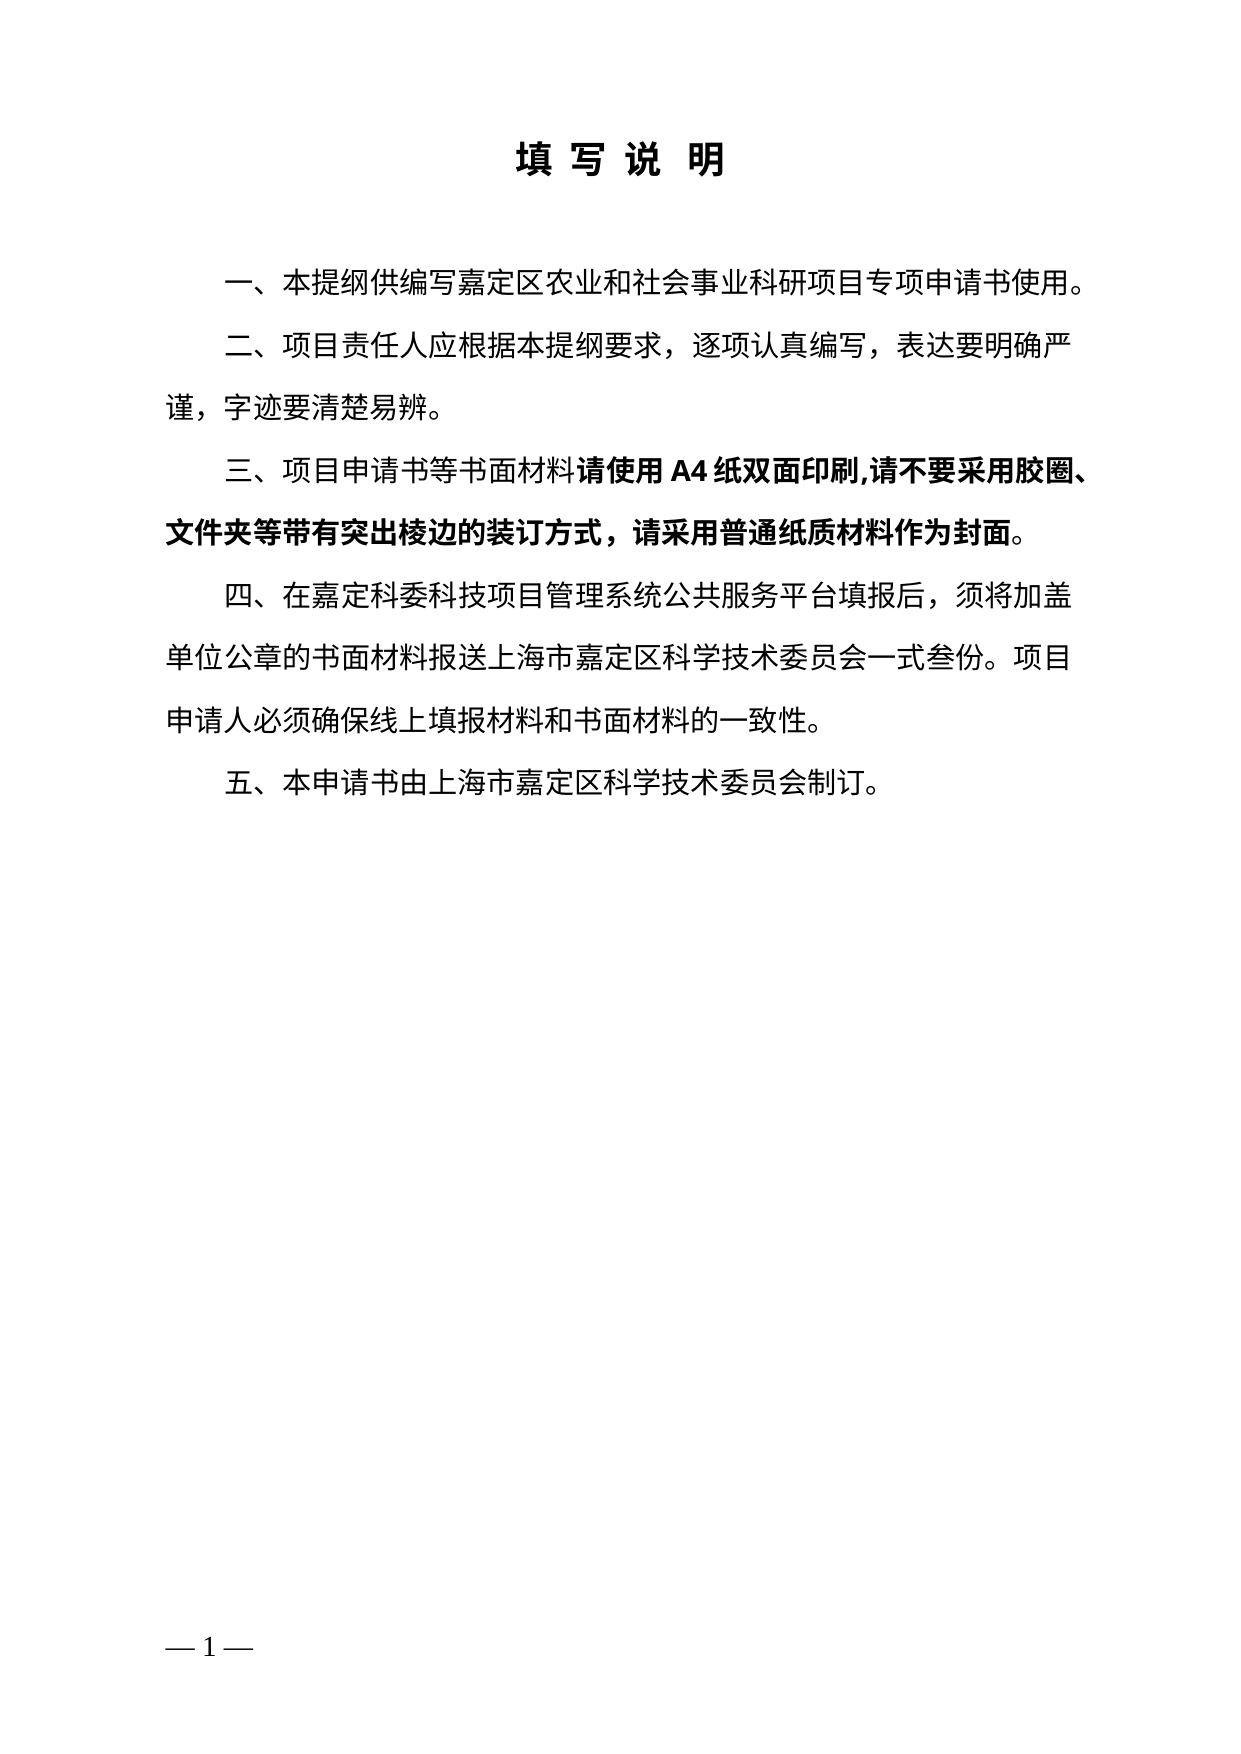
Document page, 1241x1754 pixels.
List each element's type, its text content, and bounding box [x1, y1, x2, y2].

text 五、本申请书由上海市嘉定区科学技术委员会制订。 [165, 744, 1075, 806]
text 填 写 说 明 [165, 106, 1075, 190]
text 三、项目申请书等书面材料请使用A4纸双面印刷,请不要采用胶圈、文件夹等带有突出棱边的装订方式，请采用普通纸质材料作为封面。 [165, 431, 1075, 556]
text 二、项目责任人应根据本提纲要求，逐项认真编写，表达要明确严谨，字迹要清楚易辨。 [165, 306, 1075, 431]
text 一、本提纲供编写嘉定区农业和社会事业科研项目专项申请书使用。 [165, 244, 1075, 306]
text 四、在嘉定科委科技项目管理系统公共服务平台填报后，须将加盖单位公章的书面材料报送上海市嘉定区科学技术委员会一式叁份。项目申请人必须确保线上填报材料和书面材料的一致性。 [165, 556, 1075, 744]
